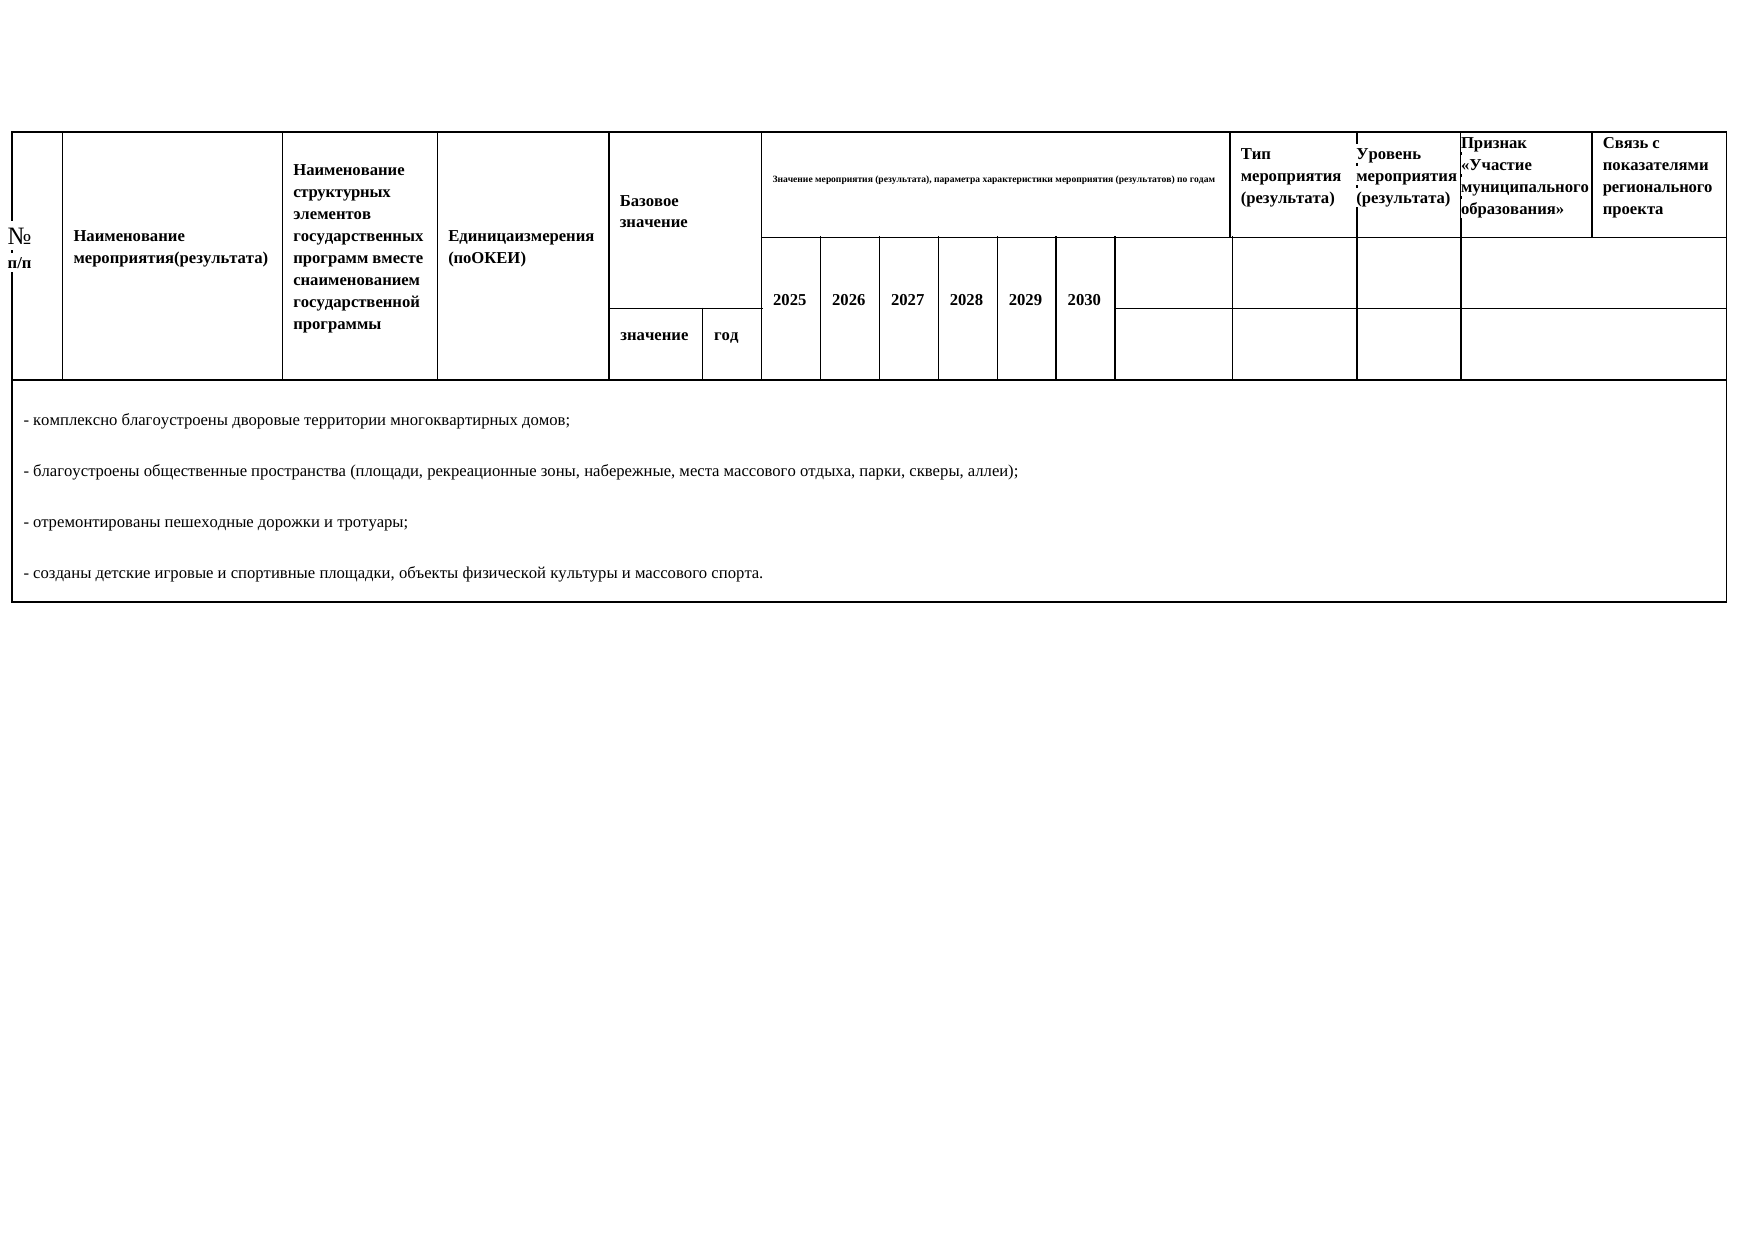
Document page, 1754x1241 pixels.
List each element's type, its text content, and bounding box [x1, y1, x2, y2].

table_cell 2025 [762, 238, 820, 379]
table_cell [1358, 238, 1460, 308]
table_cell [1462, 309, 1726, 379]
table_header Связь с показателями регионального проекта [1593, 133, 1726, 236]
table_header Тип мероприятия (результата) [1231, 133, 1356, 236]
table_cell [1233, 238, 1356, 308]
table_header № п/п [13, 133, 62, 379]
table_cell 2027 [880, 238, 938, 379]
table_header Уровень мероприятия (результата) [1358, 133, 1460, 236]
table_header Единицаизмерения (поОКЕИ) [438, 133, 608, 379]
table_cell значение [610, 309, 702, 379]
table_cell 2029 [998, 238, 1055, 379]
table_cell 2030 [1057, 238, 1114, 379]
table_header Признак «Участие муниципального образования» [1462, 133, 1591, 236]
table_header Базовое значение [610, 133, 761, 308]
table_cell [1358, 309, 1460, 379]
table_cell 2026 [821, 238, 879, 379]
table_cell [1462, 238, 1726, 308]
table_header Значение мероприятия (результата), параметра характеристики мероприятия (результатов) по годам [762, 133, 1229, 236]
table_header Наименование мероприятия(результата) [63, 133, 282, 379]
table_cell [1116, 309, 1232, 379]
table_cell [1233, 309, 1356, 379]
table_header Наименование структурных элементов государственных программ вместе снаименованием государственной программы [283, 133, 437, 379]
table_cell На территориях муниципальных образований Ровеньского района Белгородской области будут реализованы социально значимые проекты, имеющие приоритетное значение для жителей муниципальных образований. В рамках реализации проектов будут достигнуты основные цели: - успешно реализованы инициативы граждан; - выявлены и решены наиболее значимые, по мнению жителей, проблемы местного уровня; - повышена гражданская активность населения; - повышен уровень информационной открытости и доверие к государственной власти; - усилено взаимодействие органов местного самоуправления и жителей: - комплексно благоустроены дворовые территории многоквартирных домов; - благоустроены общественные пространства (площади, рекреационные зоны, набережные, места массового отдыха, парки, скверы, аллеи); - отремонтированы пешеходные дорожки и тротуары; - созданы детские игровые и спортивные площадки, объекты физической культуры и массового спорта. [13, 381, 1726, 601]
table_cell [1116, 238, 1232, 308]
table_cell 2028 [939, 238, 997, 379]
table_cell год [703, 309, 761, 379]
